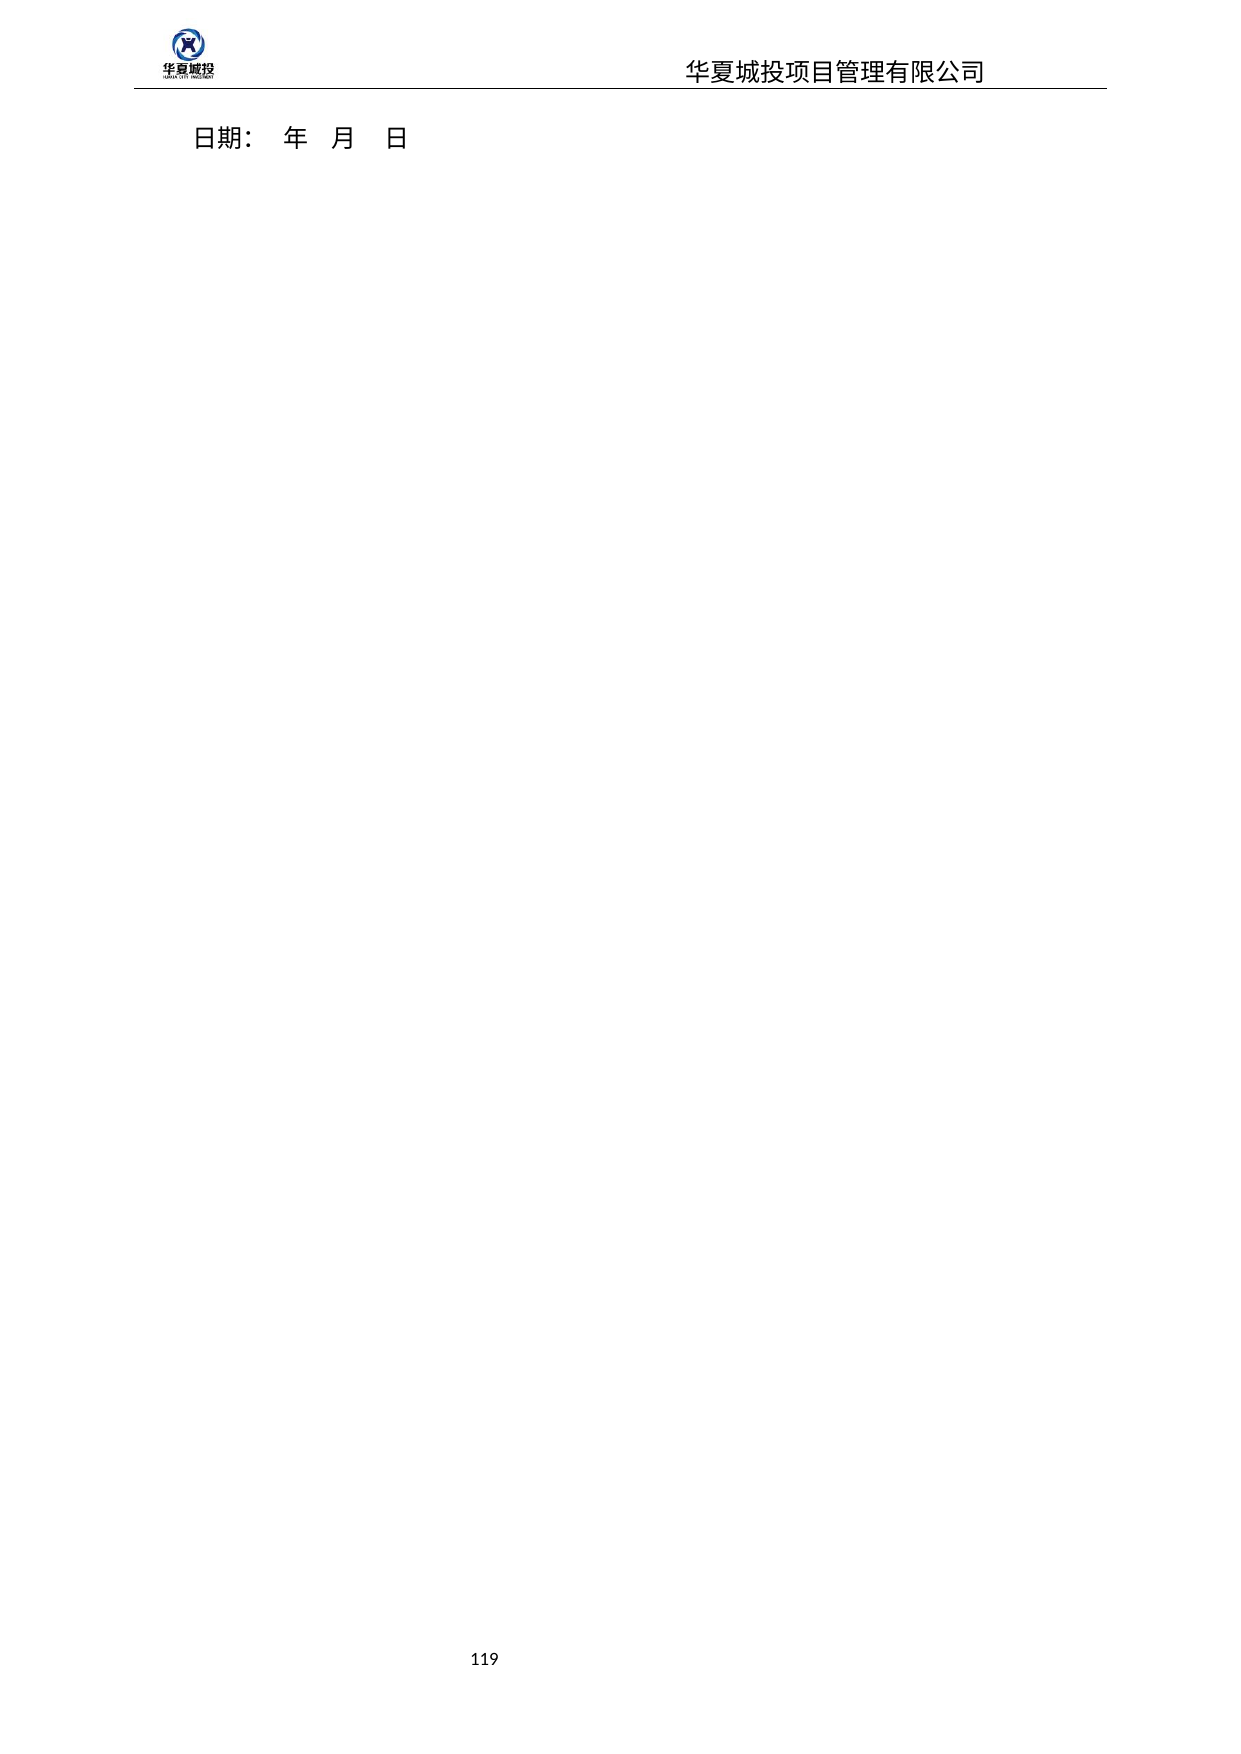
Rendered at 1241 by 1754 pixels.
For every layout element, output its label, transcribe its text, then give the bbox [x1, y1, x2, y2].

text 日期： 年 月 日 [142, 118, 1098, 154]
picture [141, 18, 234, 84]
